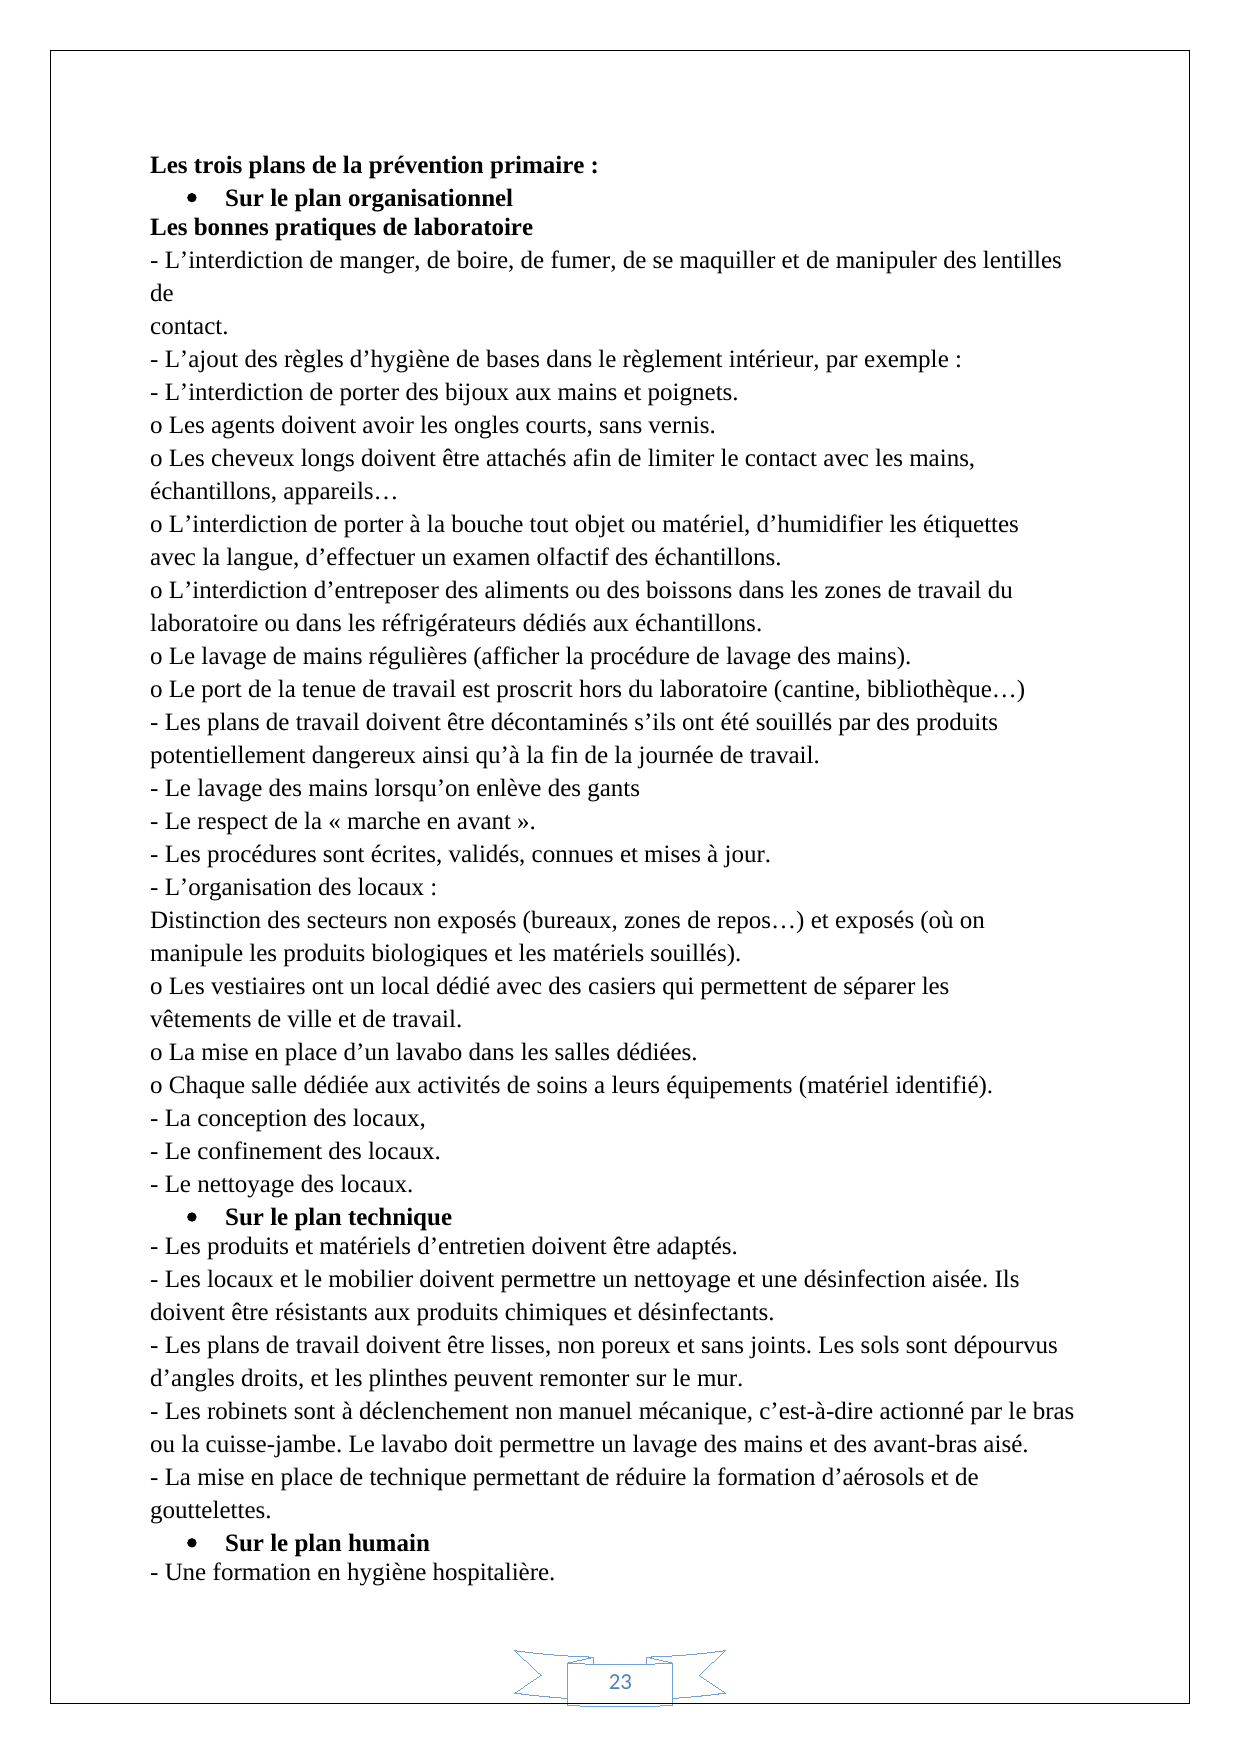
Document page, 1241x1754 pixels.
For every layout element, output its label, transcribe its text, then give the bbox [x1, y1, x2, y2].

text gouttelettes. [150, 1495, 1090, 1524]
text o L’interdiction d’entreposer des aliments ou des boissons dans les zones de travail du [150, 575, 1090, 604]
text - Les robinets sont à déclenchement non manuel mécanique, c’est-à-dire actionné par le bras [150, 1396, 1090, 1425]
text - Une formation en hygiène hospitalière. [150, 1557, 1090, 1586]
text échantillons, appareils… [150, 476, 1090, 505]
list Sur le plan technique [187, 1202, 1090, 1231]
text avec la langue, d’effectuer un examen olfactif des échantillons. [150, 542, 1090, 571]
text vêtements de ville et de travail. [150, 1004, 1090, 1033]
text - Les produits et matériels d’entretien doivent être adaptés. [150, 1231, 1090, 1260]
text ou la cuisse-jambe. Le lavabo doit permettre un lavage des mains et des avant-bras aisé. [150, 1429, 1090, 1458]
text - L’ajout des règles d’hygiène de bases dans le règlement intérieur, par exemple : [150, 344, 1090, 373]
text d’angles droits, et les plinthes peuvent remonter sur le mur. [150, 1363, 1090, 1392]
text - Le nettoyage des locaux. [150, 1169, 1090, 1198]
text Distinction des secteurs non exposés (bureaux, zones de repos…) et exposés (où on [150, 905, 1090, 934]
text o La mise en place d’un lavabo dans les salles dédiées. [150, 1037, 1090, 1066]
text - Les locaux et le mobilier doivent permettre un nettoyage et une désinfection aisée. Ils [150, 1264, 1090, 1293]
text - La conception des locaux, [150, 1103, 1090, 1132]
text - Les procédures sont écrites, validés, connues et mises à jour. [150, 839, 1090, 868]
text o Le port de la tenue de travail est proscrit hors du laboratoire (cantine, bibliothèque…) [150, 674, 1090, 703]
text - L’organisation des locaux : [150, 872, 1090, 901]
text - La mise en place de technique permettant de réduire la formation d’aérosols et de [150, 1462, 1090, 1491]
text - Le respect de la « marche en avant ». [150, 806, 1090, 835]
list Sur le plan organisationnel [187, 183, 1090, 212]
text laboratoire ou dans les réfrigérateurs dédiés aux échantillons. [150, 608, 1090, 637]
text o Chaque salle dédiée aux activités de soins a leurs équipements (matériel identifié). [150, 1070, 1090, 1099]
text o Les agents doivent avoir les ongles courts, sans vernis. [150, 410, 1090, 439]
list Sur le plan humain [187, 1528, 1090, 1557]
text - Le lavage des mains lorsqu’on enlève des gants [150, 773, 1090, 802]
text contact. [150, 311, 1090, 339]
text - Les plans de travail doivent être lisses, non poreux et sans joints. Les sols sont dépourvus [150, 1330, 1090, 1359]
text manipule les produits biologiques et les matériels souillés). [150, 938, 1090, 967]
text - Les plans de travail doivent être décontaminés s’ils ont été souillés par des produits [150, 707, 1090, 736]
text o L’interdiction de porter à la bouche tout objet ou matériel, d’humidifier les étiquettes [150, 509, 1090, 538]
text o Les vestiaires ont un local dédié avec des casiers qui permettent de séparer les [150, 971, 1090, 1000]
text Les trois plans de la prévention primaire : [150, 150, 1090, 179]
text Les bonnes pratiques de laboratoire [150, 212, 1090, 241]
text - L’interdiction de manger, de boire, de fumer, de se maquiller et de manipuler des lentilles de [150, 245, 1090, 307]
text - L’interdiction de porter des bijoux aux mains et poignets. [150, 377, 1090, 406]
text o Les cheveux longs doivent être attachés afin de limiter le contact avec les mains, [150, 443, 1090, 472]
text doivent être résistants aux produits chimiques et désinfectants. [150, 1297, 1090, 1326]
text - Le confinement des locaux. [150, 1136, 1090, 1165]
text potentiellement dangereux ainsi qu’à la fin de la journée de travail. [150, 740, 1090, 769]
text o Le lavage de mains régulières (afficher la procédure de lavage des mains). [150, 641, 1090, 670]
